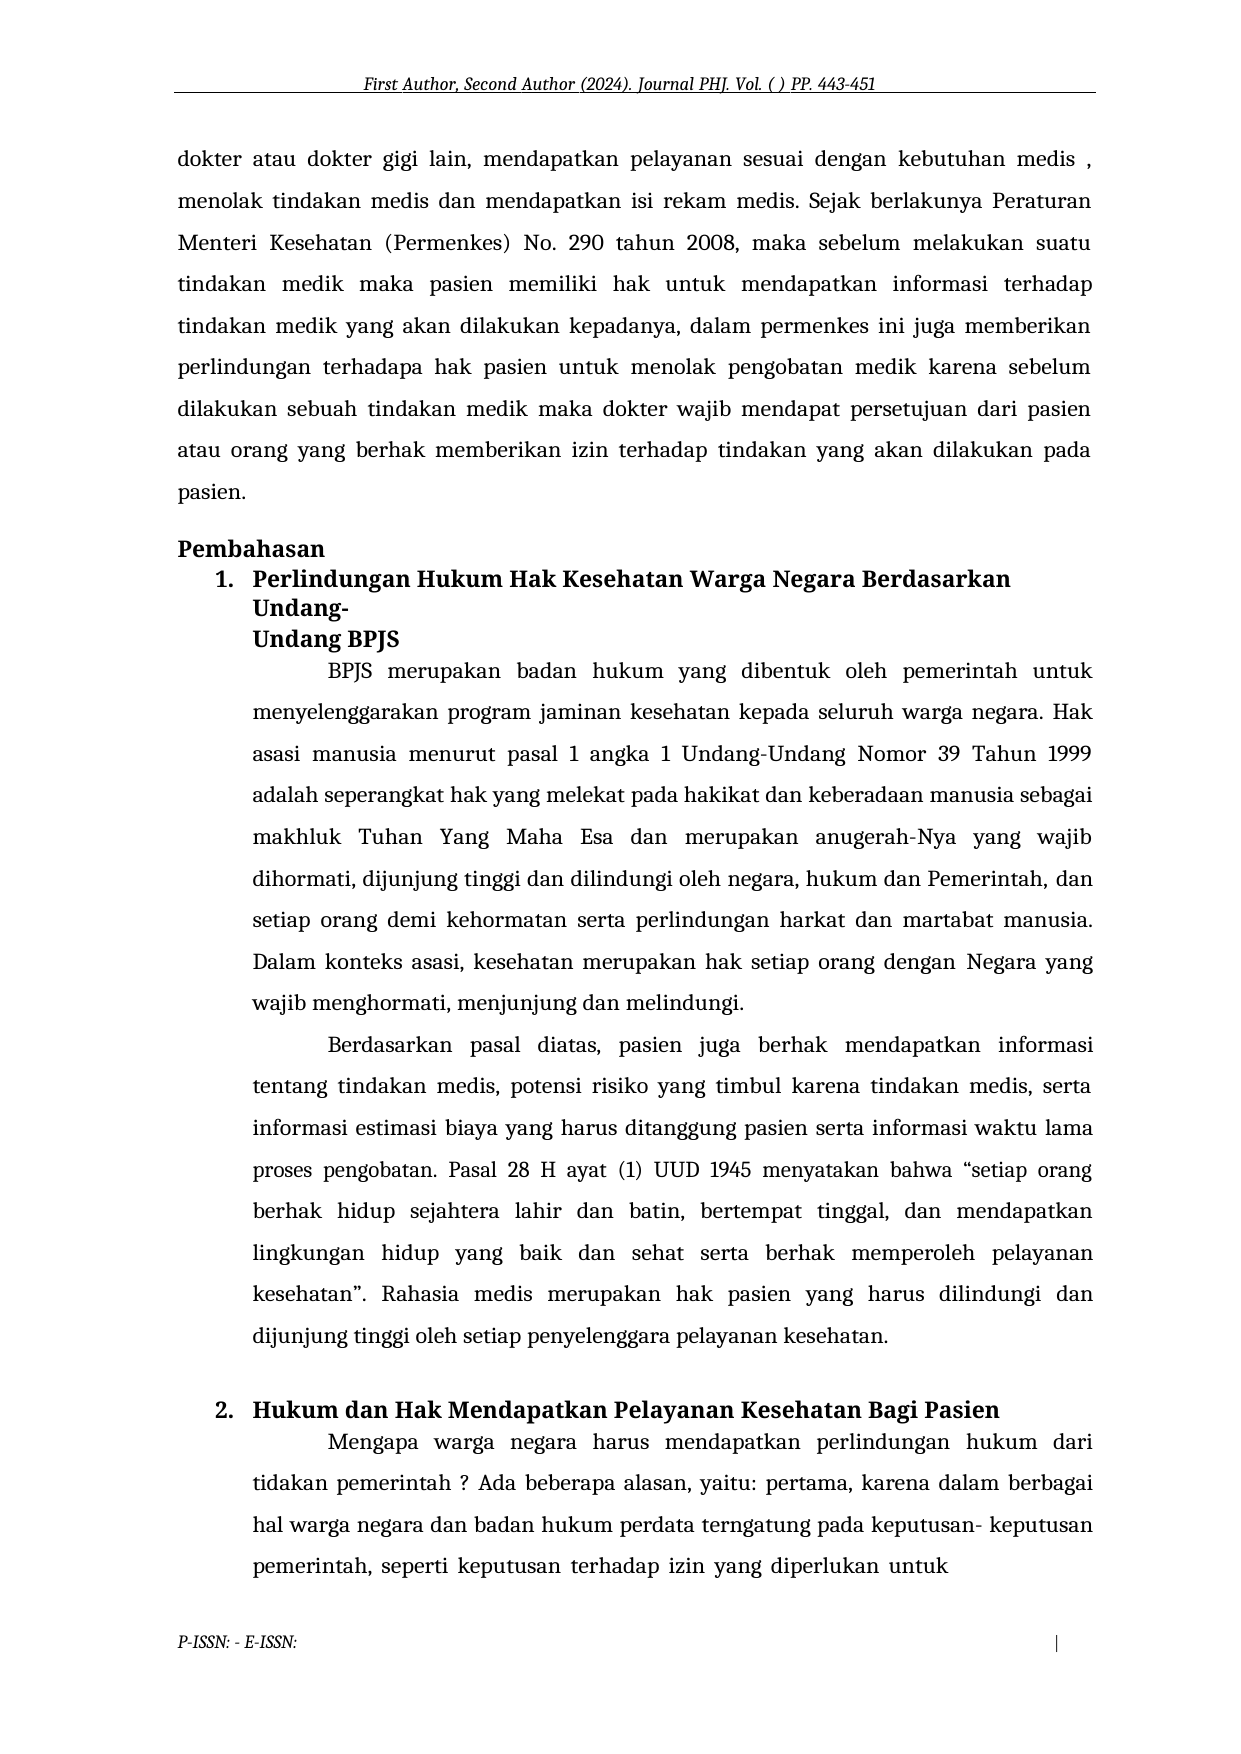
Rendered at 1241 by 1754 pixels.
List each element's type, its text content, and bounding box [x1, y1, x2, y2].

list Perlindungan Hukum Hak Kesehatan Warga Negara Berdasarkan Undang- [215, 564, 1107, 622]
subtitle Undang BPJS [252, 623, 1107, 654]
text dokter atau dokter gigi lain, mendapatkan pelayanan sesuai dengan kebutuhan medis , menolak tindakan medis dan mendapatkan isi rekam medis. Sejak berlakunya Peraturan Menteri Kesehatan (Permenkes) No. 290 tahun 2008, maka sebelum melakukan suatu tindakan medik maka pasien memiliki hak untuk mendapatkan informasi terhadap tindakan medik yang akan dilakukan kepadanya, dalam permenkes ini juga memberikan perlindungan terhadapa hak pasien untuk menolak pengobatan medik karena sebelum dilakukan sebuah tindakan medik maka dokter wajib mendapat persetujuan dari pasien atau orang yang berhak memberikan izin terhadap tindakan yang akan dilakukan pada pasien. [177, 146, 1093, 505]
text Mengapa warga negara harus mendapatkan perlindungan hukum dari tidakan pemerintah ? Ada beberapa alasan, yaitu: pertama, karena dalam berbagai hal warga negara dan badan hukum perdata terngatung pada keputusan- keputusan pemerintah, seperti keputusan terhadap izin yang diperlukan untuk [252, 1429, 1093, 1580]
text Berdasarkan pasal diatas, pasien juga berhak mendapatkan informasi tentang tindakan medis, potensi risiko yang timbul karena tindakan medis, serta informasi estimasi biaya yang harus ditanggung pasien serta informasi waktu lama proses pengobatan. Pasal 28 H ayat (1) UUD 1945 menyatakan bahwa “setiap orang berhak hidup sejahtera lahir dan batin, bertempat tinggal, dan mendapatkan lingkungan hidup yang baik dan sehat serta berhak memperoleh pelayanan kesehatan”. Rahasia medis merupakan hak pasien yang harus dilindungi dan dijunjung tinggi oleh setiap penyelenggara pelayanan kesehatan. [252, 1032, 1093, 1349]
subtitle Pembahasan [177, 534, 1107, 564]
text BPJS merupakan badan hukum yang dibentuk oleh pemerintah untuk menyelenggarakan program jaminan kesehatan kepada seluruh warga negara. Hak asasi manusia menurut pasal 1 angka 1 Undang-Undang Nomor 39 Tahun 1999 adalah seperangkat hak yang melekat pada hakikat dan keberadaan manusia sebagai makhluk Tuhan Yang Maha Esa dan merupakan anugerah-Nya yang wajib dihormati, dijunjung tinggi dan dilindungi oleh negara, hukum dan Pemerintah, dan setiap orang demi kehormatan serta perlindungan harkat dan martabat manusia. Dalam konteks asasi, kesehatan merupakan hak setiap orang dengan Negara yang wajib menghormati, menjunjung dan melindungi. [252, 658, 1093, 1016]
subtitle Hukum dan Hak Mendapatkan Pelayanan Kesehatan Bagi Pasien [215, 1394, 1107, 1425]
